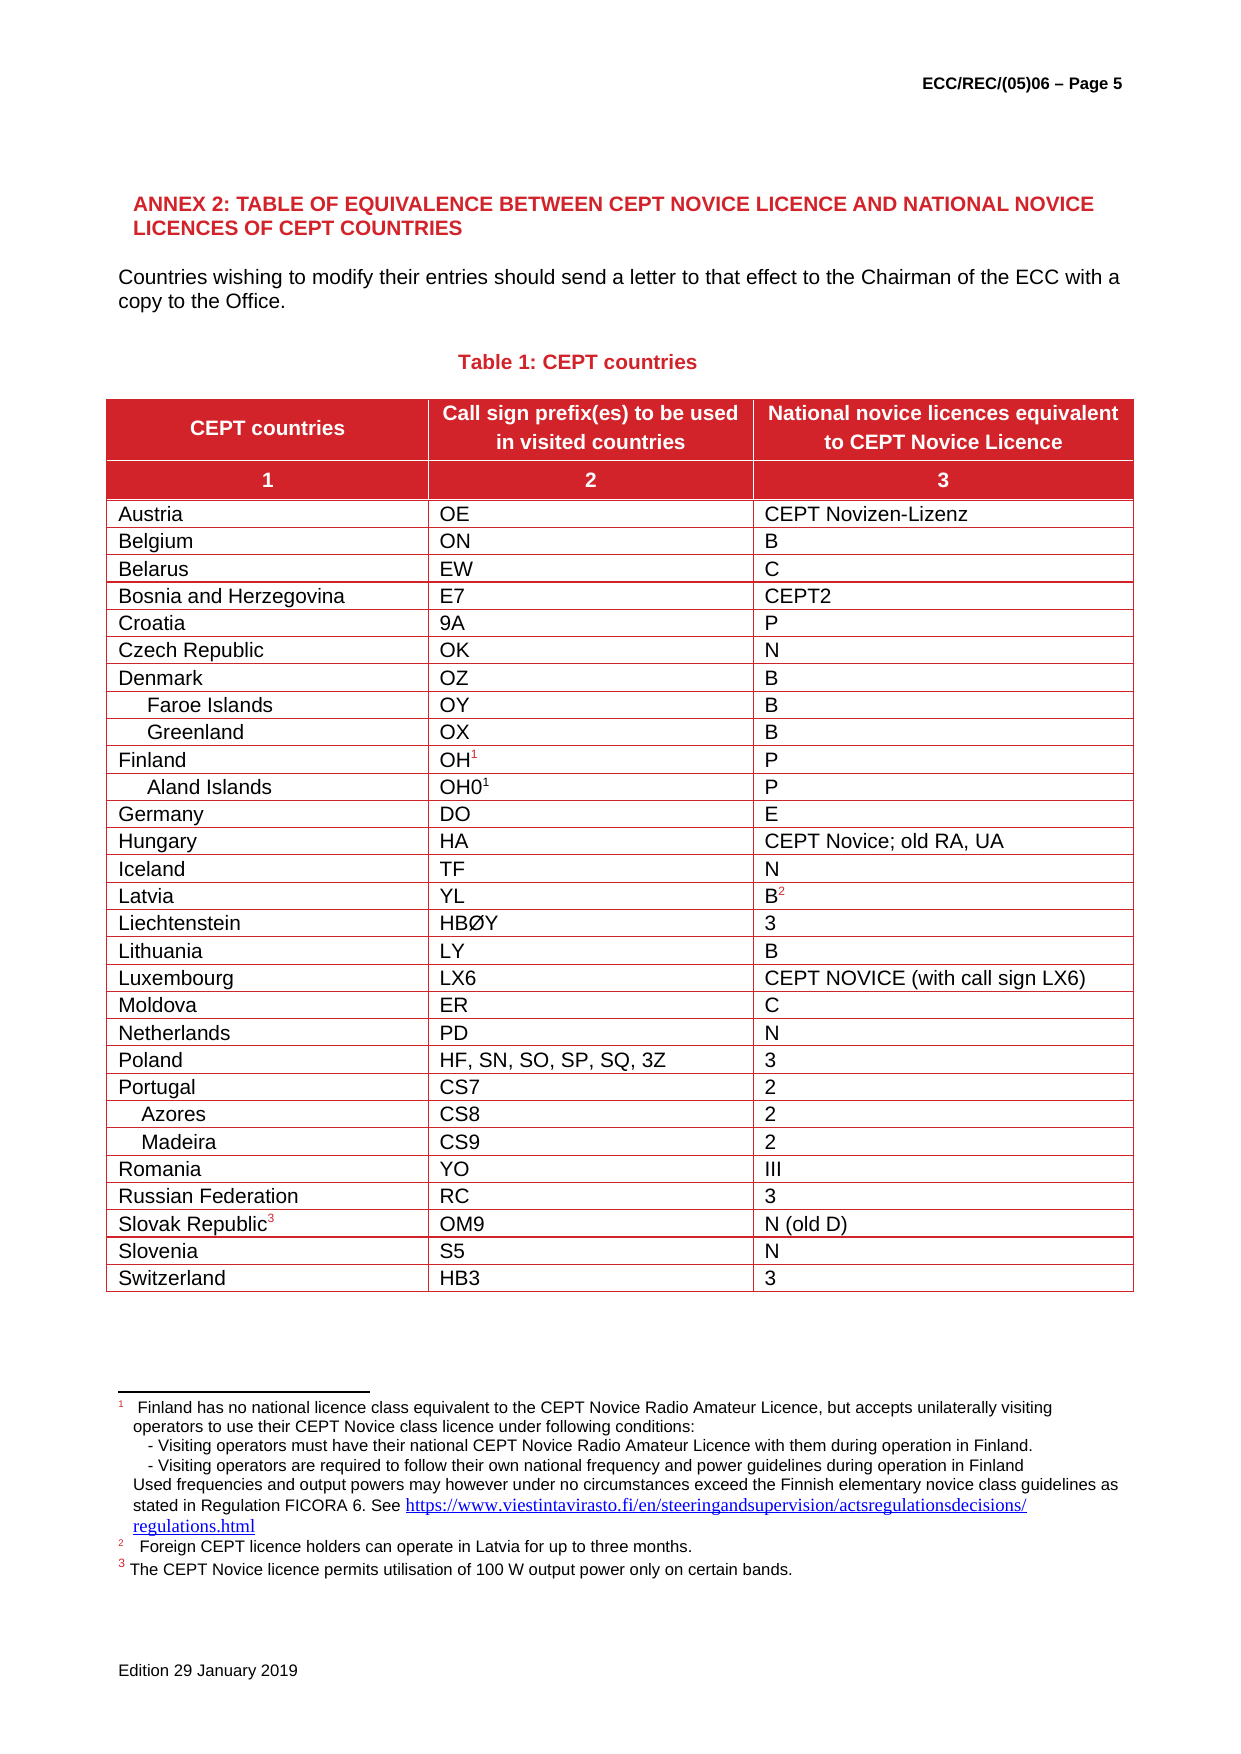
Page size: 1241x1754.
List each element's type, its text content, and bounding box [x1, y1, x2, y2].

table_cell TF [429, 855, 753, 882]
table_cell N [754, 855, 1133, 882]
table_cell E [754, 801, 1133, 827]
table_cell Lithuania [107, 937, 428, 963]
table_cell Denmark [107, 664, 428, 691]
table_header Call sign prefix(es) to be used in visited countries [429, 400, 753, 460]
table_cell Germany [107, 801, 428, 827]
table_cell PD [429, 1019, 753, 1045]
table_cell YL [429, 883, 753, 909]
table_cell Portugal [107, 1074, 428, 1100]
table_cell Luxembourg [107, 965, 428, 991]
table_cell 2 [429, 461, 753, 499]
table_cell B [754, 719, 1133, 745]
table_cell N [754, 1238, 1133, 1264]
table_cell Austria [107, 501, 428, 527]
table_cell Czech Republic [107, 637, 428, 663]
table_cell 3 [754, 1046, 1133, 1073]
table_cell B [754, 664, 1133, 691]
text Countries wishing to modify their entries should send a letter to that effect to the Chairman of the ECC with a copy to the Office. [118, 264, 1122, 312]
table_cell Faroe Islands [107, 692, 428, 718]
table_cell B [754, 692, 1133, 718]
table_cell CS8 [429, 1101, 753, 1127]
table_cell OY [429, 692, 753, 718]
table_cell OH [429, 746, 753, 772]
table_cell N (old D) [754, 1210, 1133, 1236]
table_cell OM9 [429, 1210, 753, 1236]
table_cell 3 [754, 910, 1133, 936]
table_cell B [754, 937, 1133, 963]
table_cell Hungary [107, 828, 428, 854]
table_cell CEPT Novizen-Lizenz [754, 501, 1133, 527]
table_header CEPT countries [107, 400, 428, 460]
table_cell Aland Islands [107, 774, 428, 800]
table_cell HBØY [429, 910, 753, 936]
table_cell HA [429, 828, 753, 854]
table_cell OX [429, 719, 753, 745]
table_cell Finland [107, 746, 428, 772]
table_cell Switzerland [107, 1265, 428, 1291]
table_cell Liechtenstein [107, 910, 428, 936]
table_cell EW [429, 555, 753, 581]
table_cell Greenland [107, 719, 428, 745]
title CEPT countries [458, 350, 1122, 374]
table_cell ER [429, 992, 753, 1018]
table_cell B [754, 883, 1133, 909]
table_cell C [754, 992, 1133, 1018]
table_cell CS9 [429, 1128, 753, 1154]
table_cell Poland [107, 1046, 428, 1073]
table_cell Iceland [107, 855, 428, 882]
table_cell Belarus [107, 555, 428, 581]
table_cell 3 [754, 461, 1133, 499]
table_cell C [754, 555, 1133, 581]
table_cell OK [429, 637, 753, 663]
table_cell Madeira [107, 1128, 428, 1154]
table_cell Belgium [107, 528, 428, 554]
table_cell OH01 [429, 774, 753, 800]
table_cell N [754, 1019, 1133, 1045]
table_cell 1 [107, 461, 428, 499]
table_cell DO [429, 801, 753, 827]
table_cell CS7 [429, 1074, 753, 1100]
table_cell S5 [429, 1238, 753, 1264]
table_header National novice licences equivalent to CEPT Novice Licence [754, 400, 1133, 460]
table_cell 2 [754, 1101, 1133, 1127]
table_cell Romania [107, 1156, 428, 1182]
table_cell Azores [107, 1101, 428, 1127]
table_cell HB3 [429, 1265, 753, 1291]
subtitle TABLE OF EQUIVALENCE BETWEEN CEPT NOVICE LICENCE AND NATIONAL NOVICE LICENCES OF CEPT COUNTRIES [133, 192, 1122, 239]
table_cell B [754, 528, 1133, 554]
table_cell CEPT Novice; old RA, UA [754, 828, 1133, 854]
table_cell RC [429, 1183, 753, 1209]
table_cell Slovenia [107, 1238, 428, 1264]
table_cell CEPT2 [754, 583, 1133, 609]
table_cell Croatia [107, 610, 428, 636]
table_cell 3 [754, 1265, 1133, 1291]
table_cell HF, SN, SO, SP, SQ, 3Z [429, 1046, 753, 1073]
table_cell LX6 [429, 965, 753, 991]
table_cell ON [429, 528, 753, 554]
table_cell CEPT NOVICE (with call sign LX6) [754, 965, 1133, 991]
table_cell P [754, 774, 1133, 800]
table_cell Slovak Republic [107, 1210, 428, 1236]
table_cell Moldova [107, 992, 428, 1018]
table_cell OE [429, 501, 753, 527]
table_cell Russian Federation [107, 1183, 428, 1209]
table_cell N [754, 637, 1133, 663]
table_cell P [754, 610, 1133, 636]
table_cell Netherlands [107, 1019, 428, 1045]
table_cell 2 [754, 1074, 1133, 1100]
table_cell III [754, 1156, 1133, 1182]
table_cell Bosnia and Herzegovina [107, 583, 428, 609]
table_cell Latvia [107, 883, 428, 909]
table_cell LY [429, 937, 753, 963]
table_cell OZ [429, 664, 753, 691]
table_cell YO [429, 1156, 753, 1182]
table_cell 2 [754, 1128, 1133, 1154]
table_cell E7 [429, 583, 753, 609]
table_cell P [754, 746, 1133, 772]
table_cell 3 [754, 1183, 1133, 1209]
table_cell 9A [429, 610, 753, 636]
